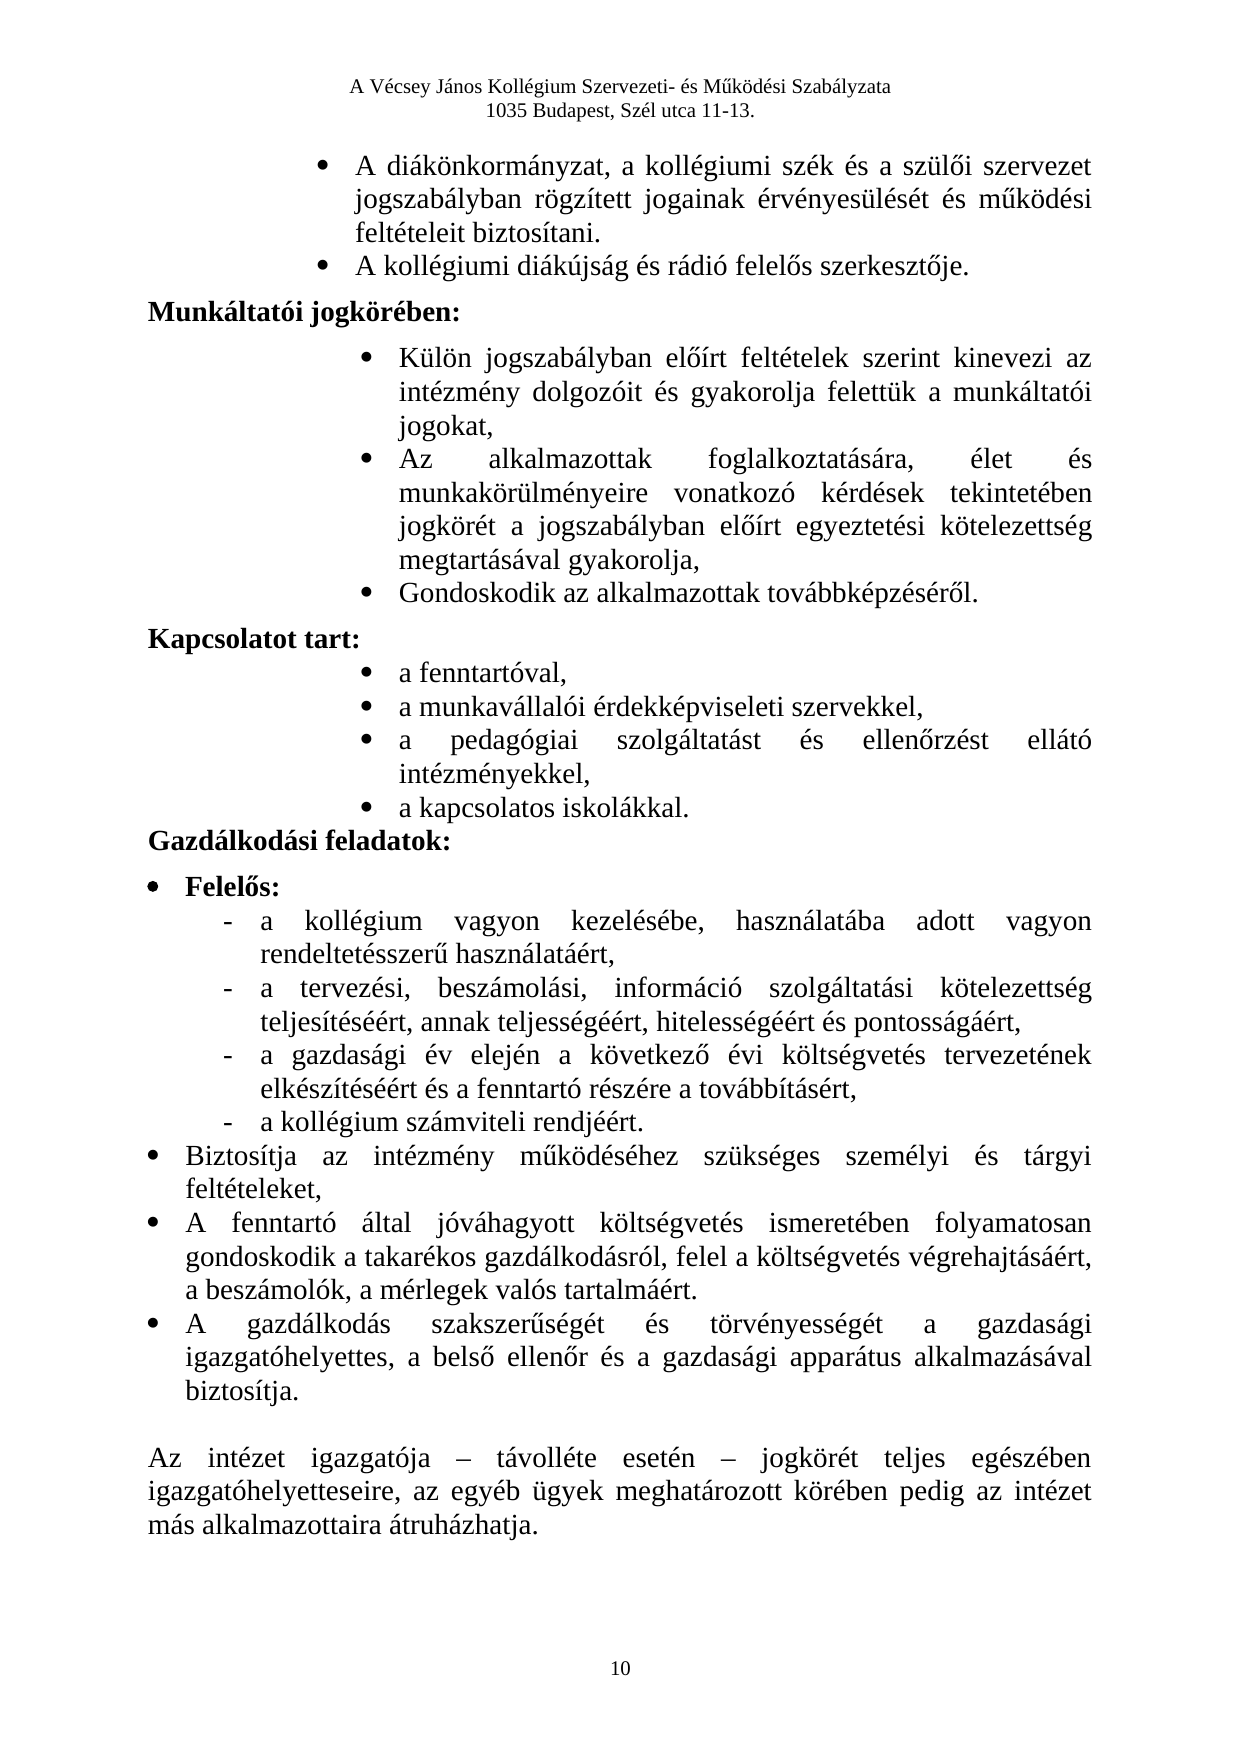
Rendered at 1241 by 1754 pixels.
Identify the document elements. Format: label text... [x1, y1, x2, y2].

list a munkavállalói érdekképviseleti szervekkel, [361, 689, 1093, 722]
text Gazdálkodási feladatok: [148, 823, 1093, 857]
text Munkáltatói jogkörében: [148, 294, 1093, 328]
list A gazdálkodás szakszerűségét és törvényességét a gazdasági igazgatóhelyettes, a belső ellenőr és a gazdasági apparátus alkalmazásával biztosítja. [148, 1306, 1093, 1406]
list a fenntartóval, [361, 655, 1093, 689]
list A kollégiumi diákújság és rádió felelős szerkesztője. [318, 248, 1093, 282]
list a kapcsolatos iskolákkal. [361, 790, 1093, 823]
list A fenntartó által jóváhagyott költségvetés ismeretében folyamatosan gondoskodik a takarékos gazdálkodásról, felel a költségvetés végrehajtásáért, a beszámolók, a mérlegek valós tartalmáért. [148, 1205, 1093, 1306]
list Az alkalmazottak foglalkoztatására, élet és munkakörülményeire vonatkozó kérdések tekintetében jogkörét a jogszabályban előírt egyeztetési kötelezettség megtartásával gyakorolja, [361, 441, 1093, 576]
list a gazdasági év elején a következő évi költségvetés tervezetének elkészítéséért és a fenntartó részére a továbbításért, [223, 1037, 1093, 1104]
list Gondoskodik az alkalmazottak továbbképzéséről. [361, 576, 1093, 609]
list Felelős: [148, 869, 1093, 903]
list a pedagógiai szolgáltatást és ellenőrzést ellátó intézményekkel, [361, 722, 1093, 790]
list a tervezési, beszámolási, információ szolgáltatási kötelezettség teljesítéséért, annak teljességéért, hitelességéért és pontosságáért, [223, 970, 1093, 1037]
list a kollégium számviteli rendjéért. [223, 1104, 1093, 1138]
list Biztosítja az intézmény működéséhez szükséges személyi és tárgyi feltételeket, [148, 1138, 1093, 1205]
list A diákönkormányzat, a kollégiumi szék és a szülői szervezet jogszabályban rögzített jogainak érvényesülését és működési feltételeit biztosítani. [318, 148, 1093, 248]
list Külön jogszabályban előírt feltételek szerint kinevezi az intézmény dolgozóit és gyakorolja felettük a munkáltatói jogokat, [361, 341, 1093, 441]
text Kapcsolatot tart: [148, 622, 1093, 655]
list a kollégium vagyon kezelésébe, használatába adott vagyon rendeltetésszerű használatáért, [223, 903, 1093, 970]
text Az intézet igazgatója – távolléte esetén – jogkörét teljes egészében igazgatóhelyetteseire, az egyéb ügyek meghatározott körében pedig az intézet más alkalmazottaira átruházhatja. [148, 1440, 1093, 1541]
